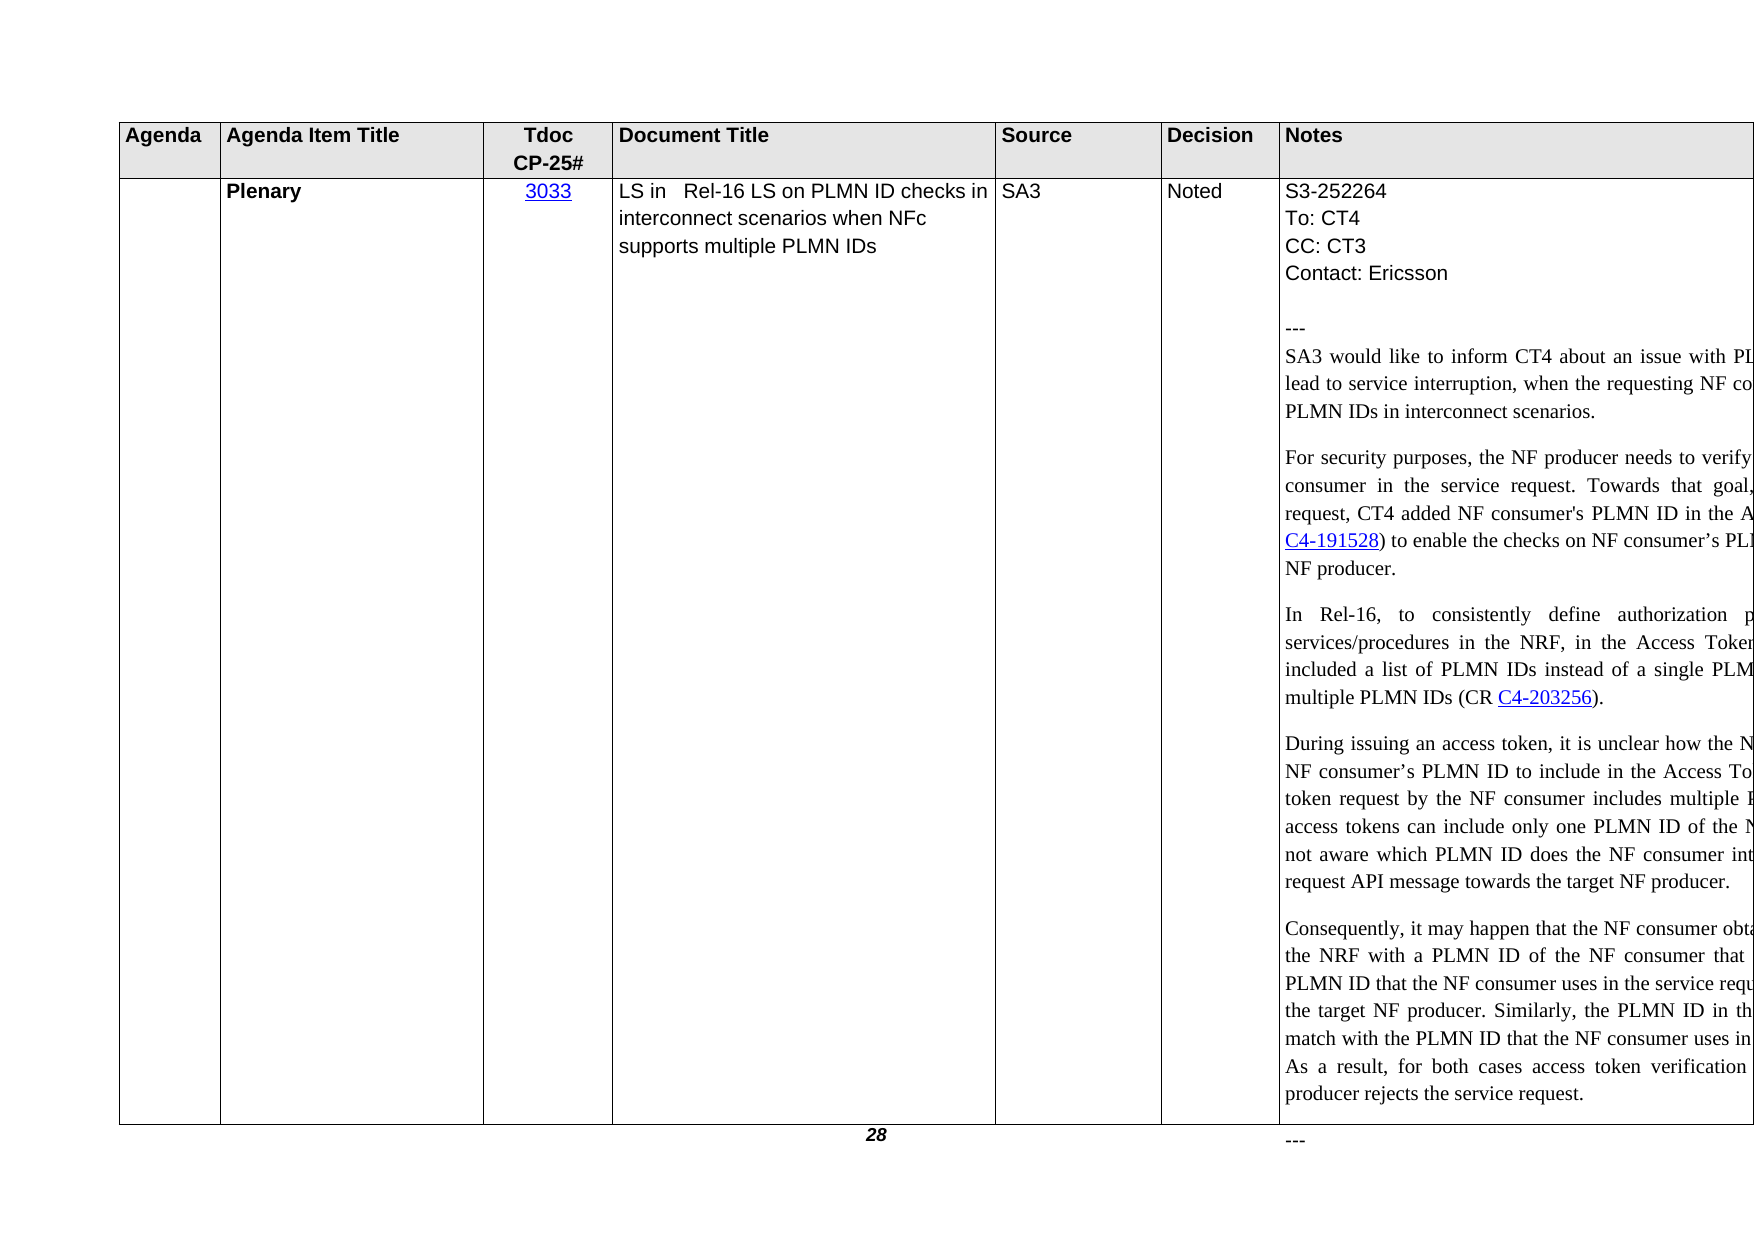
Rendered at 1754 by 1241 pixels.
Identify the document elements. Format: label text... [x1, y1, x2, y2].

table_header Tdoc CP-25# [484, 123, 612, 178]
table_cell Plenary [221, 179, 483, 1124]
table_header Agenda [120, 123, 220, 178]
table_cell LS in Rel-16 LS on PLMN ID checks in interconnect scenarios when NFc supports multiple PLMN IDs [613, 179, 995, 1124]
table_cell S3-252264 To: CT4 CC: CT3 Contact: Ericsson --- SA3 would like to inform CT4 about an issue with PLMN ID checks that may lead to service interruption, when the requesting NF consumer supports multiple PLMN IDs in interconnect scenarios. For security purposes, the NF producer needs to verify the PLMN ID of the NF consumer in the service request. Towards that goal, in Rel-15, after SA3’s request, CT4 added NF consumer's PLMN ID in the Access Token Claims (CR C4-191528) to enable the checks on NF consumer’s PLMN ID by pSEPP and the NF producer. In Rel-16, to consistently define authorization parameters for different services/procedures in the NRF, in the Access Token Request message, CT4 included a list of PLMN IDs instead of a single PLMN ID when NF supports multiple PLMN IDs (CR C4-203256). During issuing an access token, it is unclear how the NRF chooses which of the NF consumer’s PLMN ID to include in the Access Token Claims, if the access token request by the NF consumer includes multiple PLMN IDs. Additionally, access tokens can include only one PLMN ID of the NF consumer and NRF is not aware which PLMN ID does the NF consumer intend to use in the service request API message towards the target NF producer. Consequently, it may happen that the NF consumer obtains an access token from the NRF with a PLMN ID of the NF consumer that does not match with the PLMN ID that the NF consumer uses in the service request API message towards the target NF producer. Similarly, the PLMN ID in the access token might not match with the PLMN ID that the NF consumer uses in the service request body. As a result, for both cases access token verification fails, and the target NF producer rejects the service request. --- Related CRs in 3220 and mirrors, 3087, 3088, 3089 Reply LS in 3219 [1280, 179, 1753, 1124]
table_header Agenda Item Title [221, 123, 483, 178]
table_header Source [996, 123, 1161, 178]
table_cell Noted [1162, 179, 1279, 1124]
table_cell SA3 [996, 179, 1161, 1124]
table_header Decision [1162, 123, 1279, 178]
table_header Document Title [613, 123, 995, 178]
table_header Notes [1280, 123, 1753, 178]
table_cell 3033 [484, 179, 612, 1124]
table_cell [120, 179, 220, 1124]
